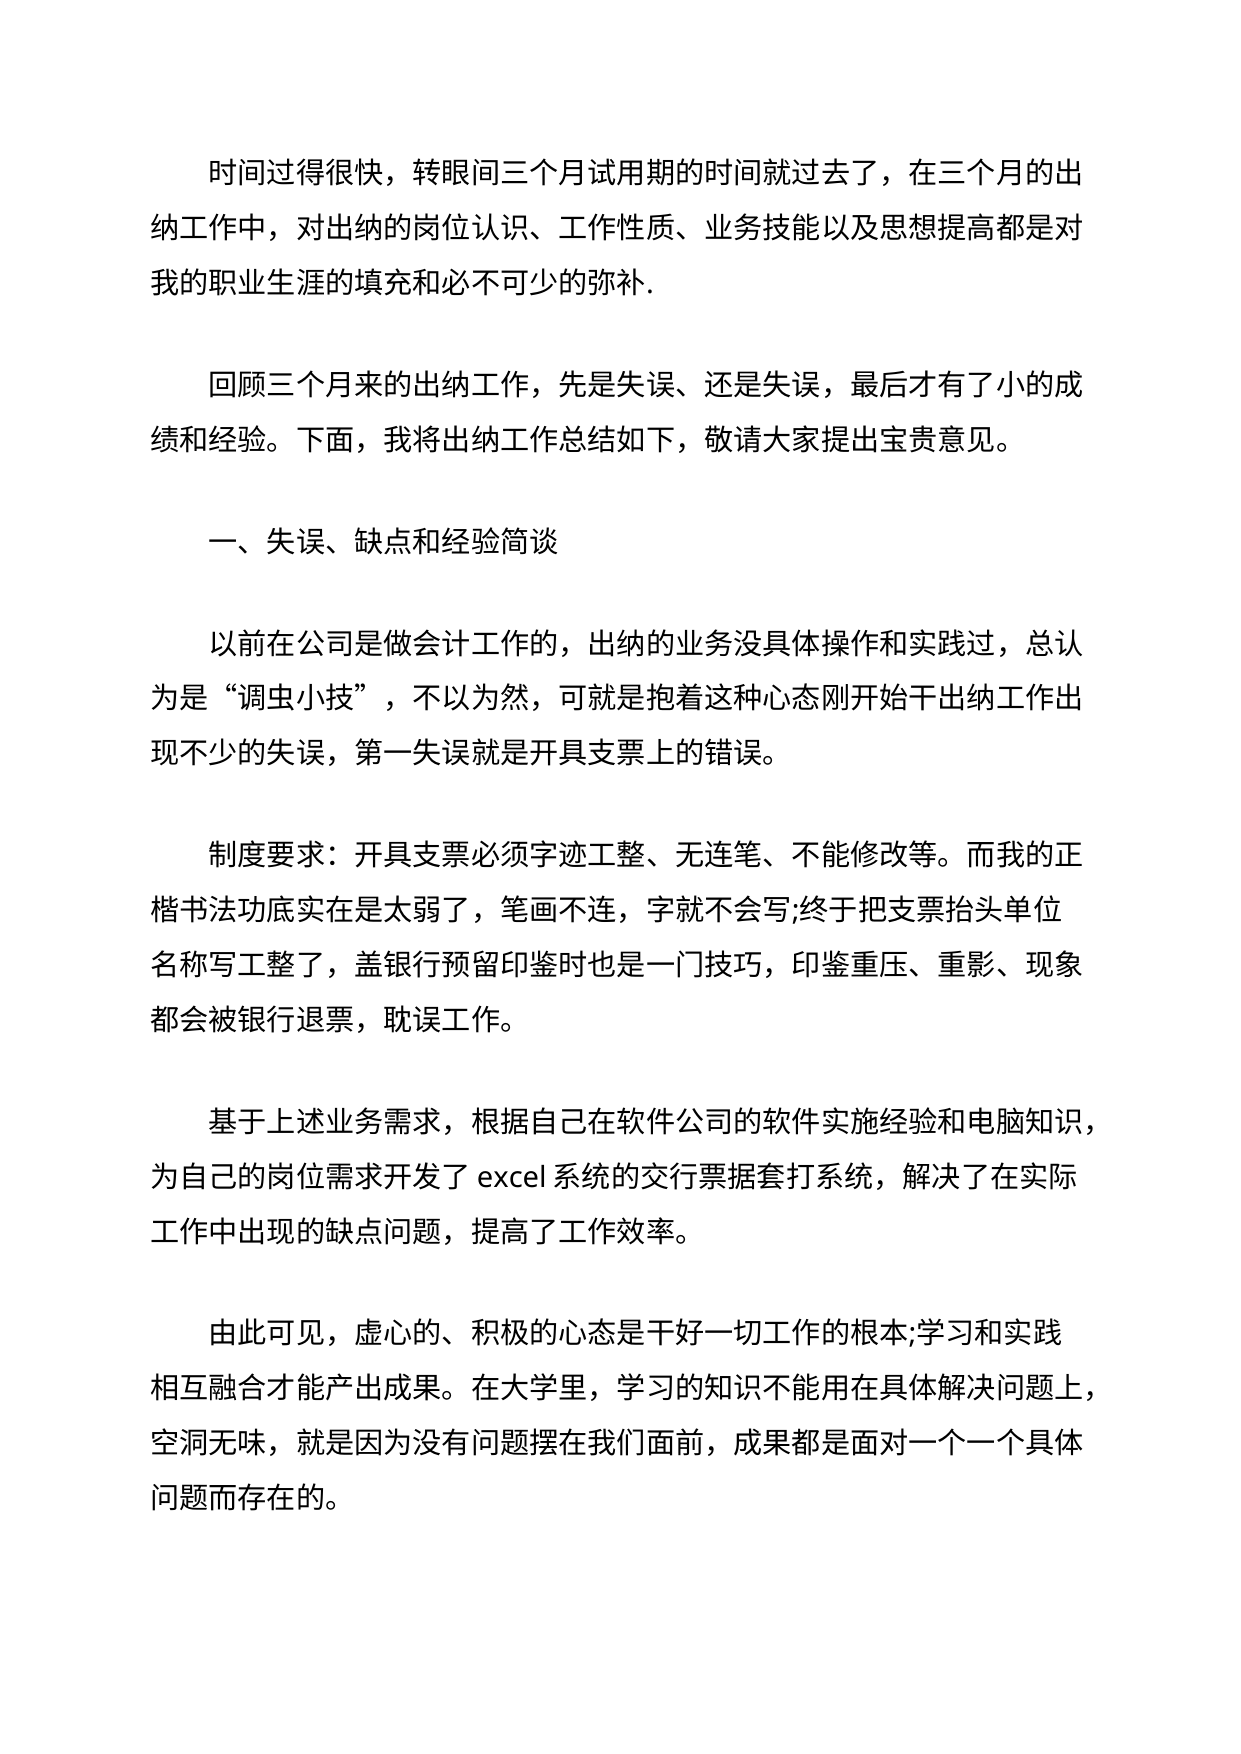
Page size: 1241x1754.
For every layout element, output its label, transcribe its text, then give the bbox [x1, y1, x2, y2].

text 制度要求：开具支票必须字迹工整、无连笔、不能修改等。而我的正楷书法功底实在是太弱了，笔画不连，字就不会写;终于把支票抬头单位名称写工整了，盖银行预留印鉴时也是一门技巧，印鉴重压、重影、现象都会被银行退票，耽误工作。 [150, 832, 1090, 1039]
text 回顾三个月来的出纳工作，先是失误、还是失误，最后才有了小的成绩和经验。下面，我将出纳工作总结如下，敬请大家提出宝贵意见。 [150, 362, 1090, 459]
text 时间过得很快，转眼间三个月试用期的时间就过去了，在三个月的出纳工作中，对出纳的岗位认识、工作性质、业务技能以及思想提高都是对我的职业生涯的填充和必不可少的弥补. [150, 150, 1090, 302]
text 由此可见，虚心的、积极的心态是干好一切工作的根本;学习和实践相互融合才能产出成果。在大学里，学习的知识不能用在具体解决问题上，空洞无味，就是因为没有问题摆在我们面前，成果都是面对一个一个具体问题而存在的。 [150, 1310, 1090, 1517]
text 基于上述业务需求，根据自己在软件公司的软件实施经验和电脑知识，为自己的岗位需求开发了excel系统的交行票据套打系统，解决了在实际工作中出现的缺点问题，提高了工作效率。 [150, 1098, 1090, 1251]
text 以前在公司是做会计工作的，出纳的业务没具体操作和实践过，总认为是“调虫小技”，不以为然，可就是抱着这种心态刚开始干出纳工作出现不少的失误，第一失误就是开具支票上的错误。 [150, 620, 1090, 772]
text 一、失误、缺点和经验简谈 [150, 518, 1090, 561]
